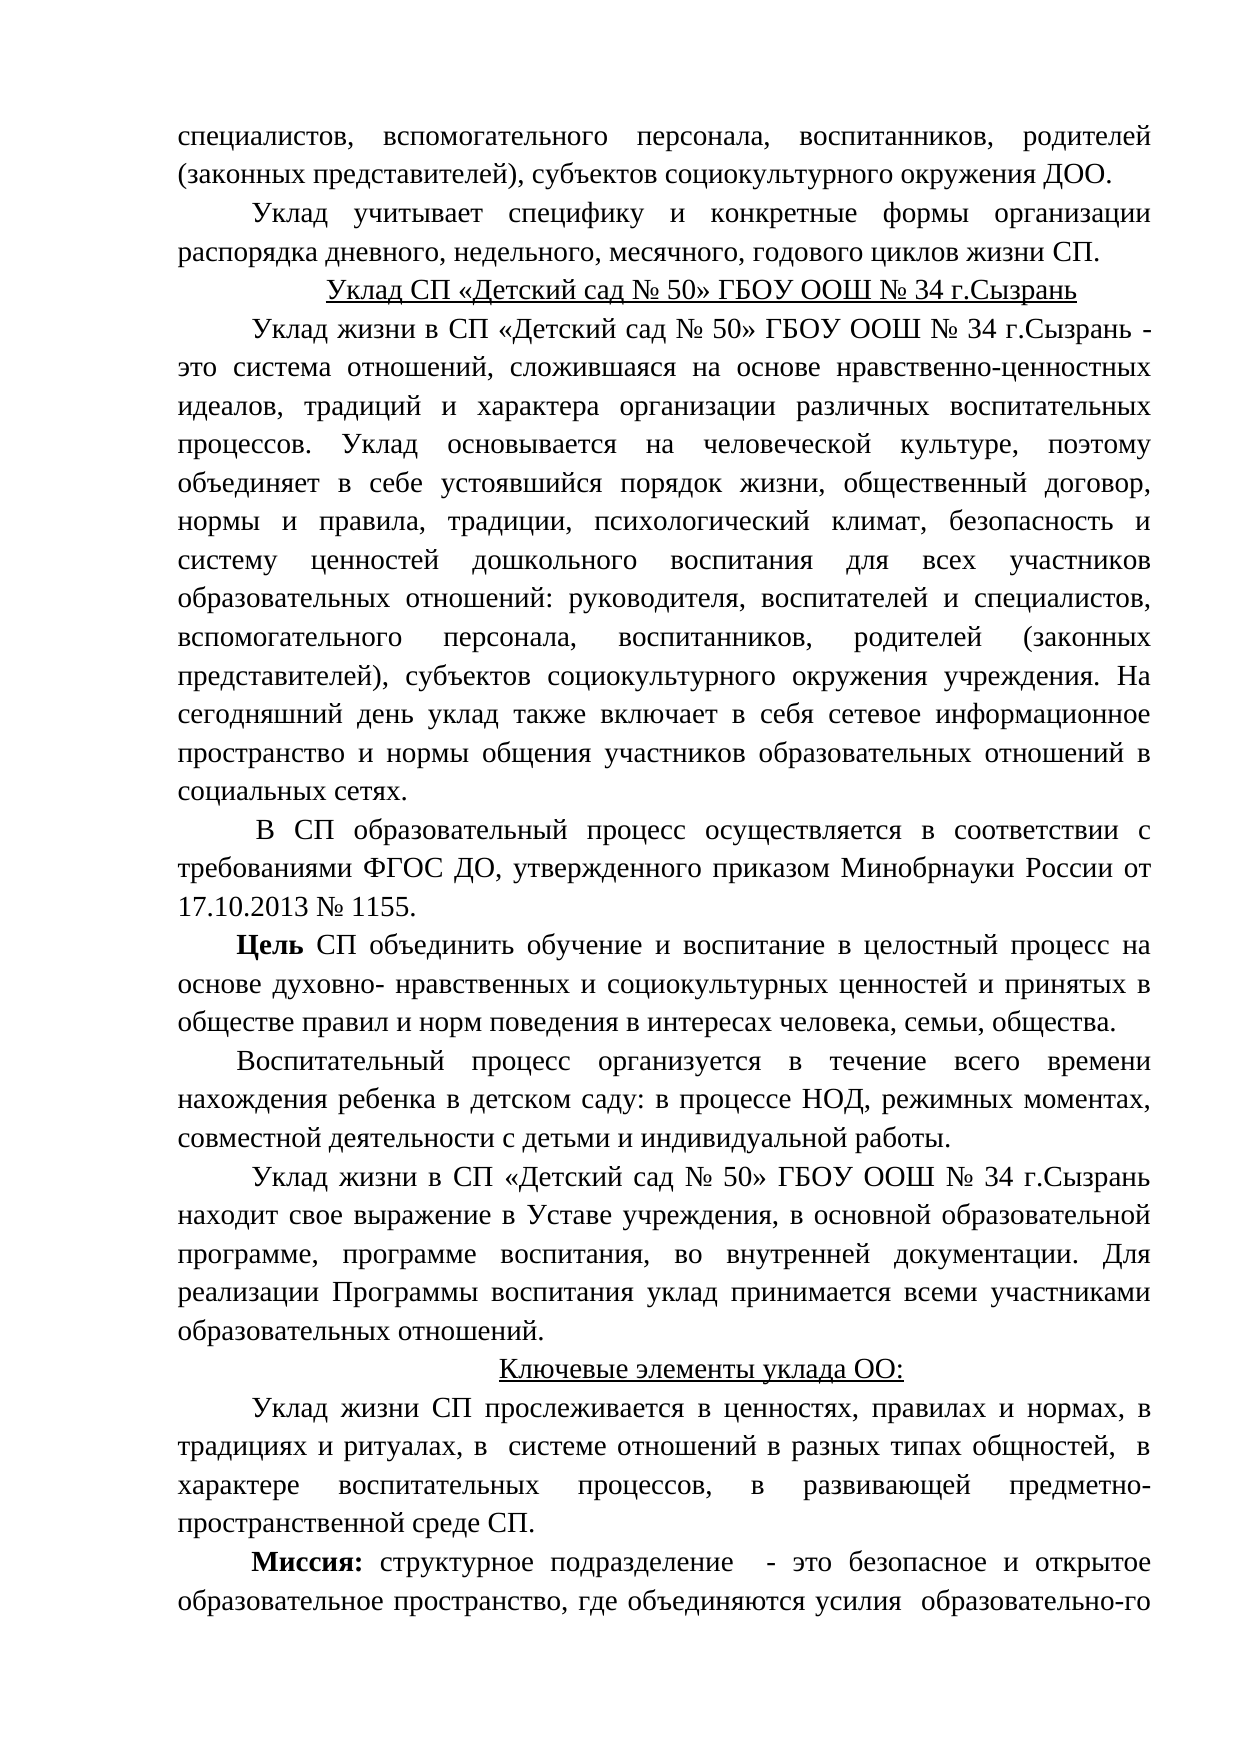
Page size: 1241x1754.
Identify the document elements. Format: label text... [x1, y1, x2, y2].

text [177, 118, 1152, 190]
text Цель СП объединить обучение и воспитание в целостный процесс на основе духовно- нравственных и социокультурных ценностей и принятых в обществе правил и норм поведения в интересах человека, семьи, общества. [177, 927, 1152, 1038]
text Уклад жизни СП прослеживается в ценностях, правилах и нормах, в традициях и ритуалах, в системе отношений в разных типах общностей, в характере воспитательных процессов, в развивающей предметно-пространственной среде СП. [177, 1390, 1152, 1539]
text В СП образовательный процесс осуществляется в соответствии с требованиями ФГОС ДО, утвержденного приказом Минобрнауки России от 17.10.2013 № 1155. [177, 812, 1152, 922]
text Уклад учитывает специфику и конкретные формы организации распорядка дневного, недельного, месячного, годового циклов жизни СП. [177, 195, 1152, 267]
text Уклад СП «Детский сад № 50» ГБОУ ООШ № 34 г.Сызрань [177, 272, 1152, 306]
text Уклад жизни в СП «Детский сад № 50» ГБОУ ООШ № 34 г.Сызрань находит свое выражение в Уставе учреждения, в основной образовательной программе, программе воспитания, во внутренней документации. Для реализации Программы воспитания уклад принимается всеми участниками образовательных отношений. [177, 1159, 1152, 1346]
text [177, 1544, 1152, 1616]
text Воспитательный процесс организуется в течение всего времени нахождения ребенка в детском саду: в процессе НОД, режимных моментах, совместной деятельности с детьми и индивидуальной работы. [177, 1043, 1152, 1154]
text Уклад жизни в СП «Детский сад № 50» ГБОУ ООШ № 34 г.Сызрань - это система отношений, сложившаяся на основе нравственно-ценностных идеалов, традиций и характера организации различных воспитательных процессов. Уклад основывается на человеческой культуре, поэтому объединяет в себе устоявшийся порядок жизни, общественный договор, нормы и правила, традиции, психологический климат, безопасность и систему ценностей дошкольного воспитания для всех участников образовательных отношений: руководителя, воспитателей и специалистов, вспомогательного персонала, воспитанников, родителей (законных представителей), субъектов социокультурного окружения учреждения. На сегодняшний день уклад также включает в себя сетевое информационное пространство и нормы общения участников образовательных отношений в социальных сетях. [177, 311, 1152, 807]
text Ключевые элементы уклада ОО: [251, 1351, 1152, 1385]
